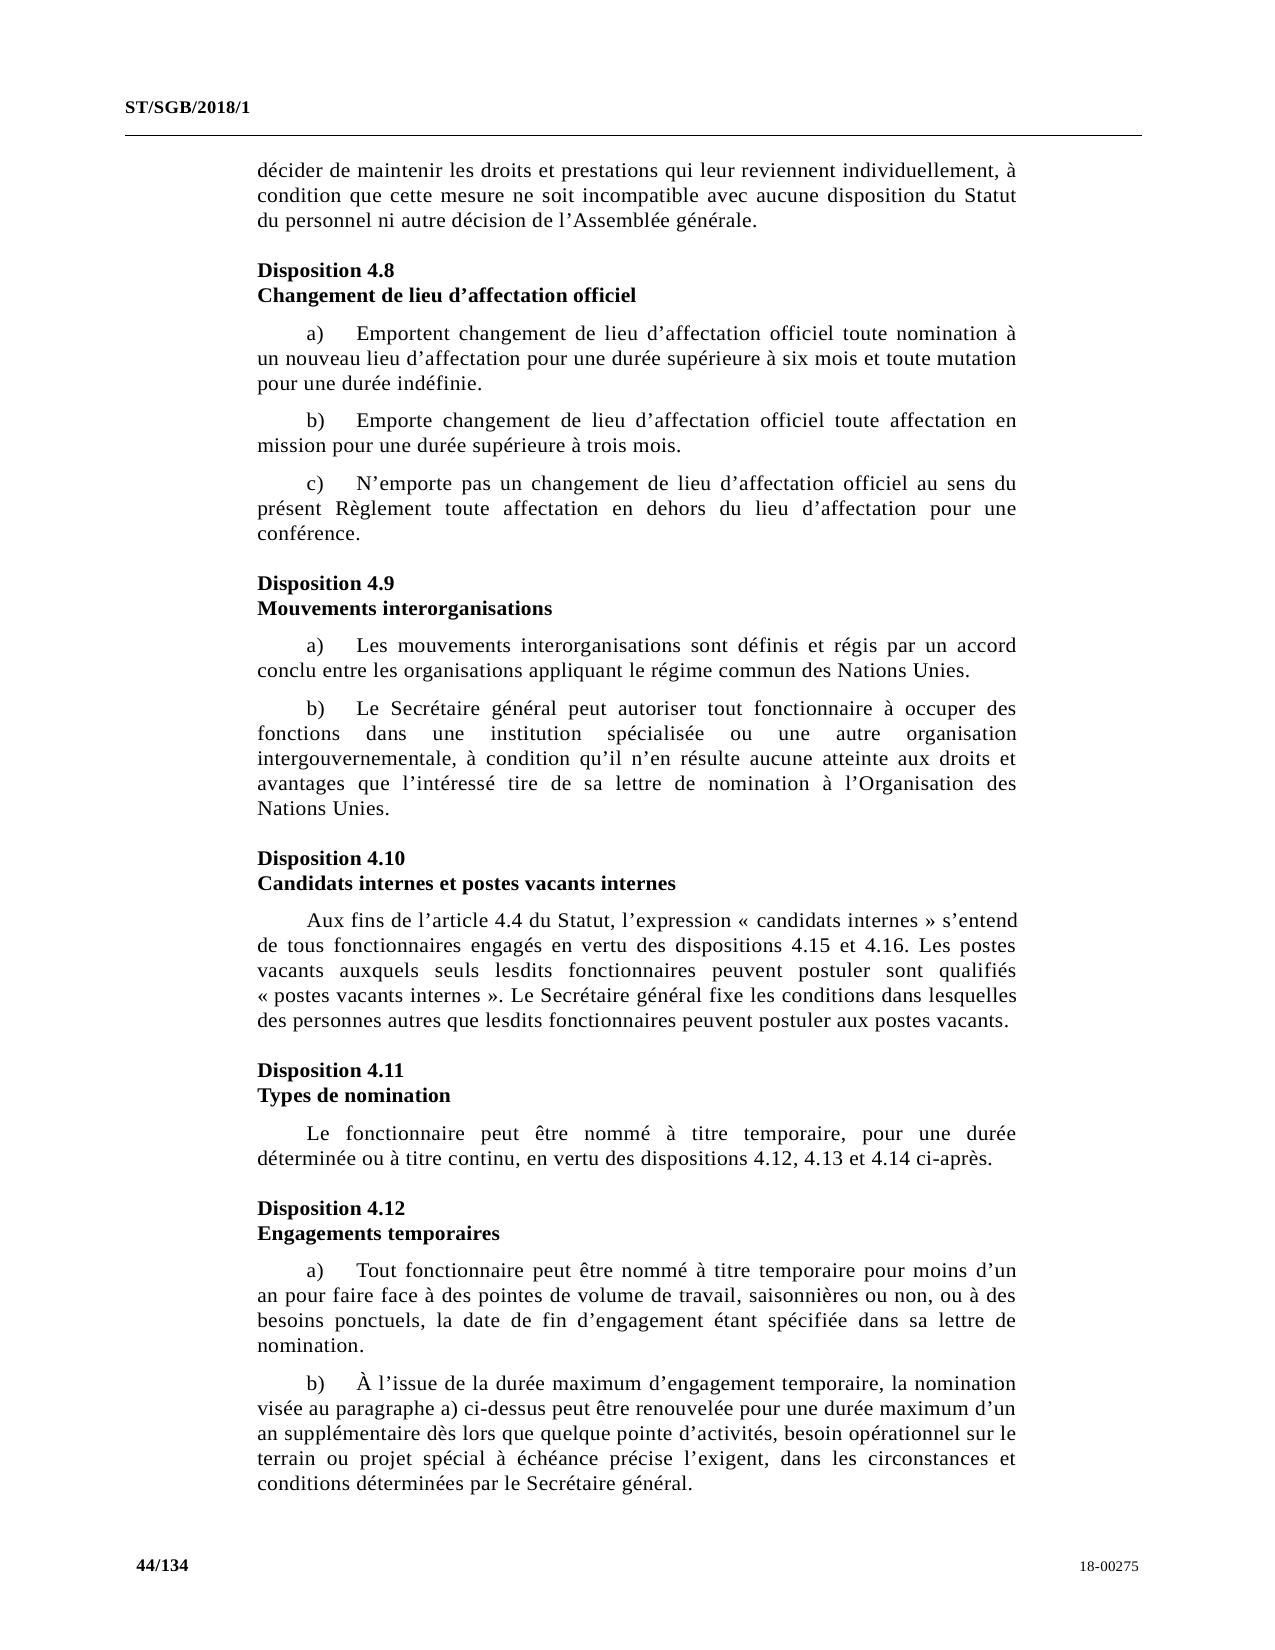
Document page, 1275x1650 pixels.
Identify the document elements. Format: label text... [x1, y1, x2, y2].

text a) Emportent changement de lieu d’affectation officiel toute nomination à un nouveau lieu d’affectation pour une durée supérieure à six mois et toute mutation pour une durée indéfinie. [257, 320, 1018, 395]
text Aux fins de l’article 4.4 du Statut, l’expression « candidats internes » s’entend de tous fonctionnaires engagés en vertu des dispositions 4.15 et 4.16. Les postes vacants auxquels seuls lesdits fonctionnaires peuvent postuler sont qualifiés « postes vacants internes ». Le Secrétaire général fixe les conditions dans lesquelles des personnes autres que lesdits fonctionnaires peuvent postuler aux postes vacants. [257, 907, 1018, 1032]
text Disposition 4.9 Mouvements interorganisations [125, 570, 1019, 620]
text b) À l’issue de la durée maximum d’engagement temporaire, la nomination visée au paragraphe a) ci-dessus peut être renouvelée pour une durée maximum d’un an supplémentaire dès lors que quelque pointe d’activités, besoin opérationnel sur le terrain ou projet spécial à échéance précise l’exigent, dans les circonstances et conditions déterminées par le Secrétaire général. [257, 1370, 1018, 1495]
text b) Emporte changement de lieu d’affectation officiel toute affectation en mission pour une durée supérieure à trois mois. [257, 407, 1018, 457]
text a) Les mouvements interorganisations sont définis et régis par un accord conclu entre les organisations appliquant le régime commun des Nations Unies. [257, 632, 1018, 682]
text Disposition 4.8 Changement de lieu d’affectation officiel [125, 257, 1019, 307]
text Disposition 4.10 Candidats internes et postes vacants internes [125, 845, 1019, 895]
text Le fonctionnaire peut être nommé à titre temporaire, pour une durée déterminée ou à titre continu, en vertu des dispositions 4.12, 4.13 et 4.14 ci-après. [257, 1120, 1018, 1170]
text a) Tout fonctionnaire peut être nommé à titre temporaire pour moins d’un an pour faire face à des pointes de volume de travail, saisonnières ou non, ou à des besoins ponctuels, la date de fin d’engagement étant spécifiée dans sa lettre de nomination. [257, 1257, 1018, 1357]
text Disposition 4.11 Types de nomination [125, 1057, 1019, 1107]
text b) Le Secrétaire général peut autoriser tout fonctionnaire à occuper des fonctions dans une institution spécialisée ou une autre organisation intergouvernementale, à condition qu’il n’en résulte aucune atteinte aux droits et avantages que l’intéressé tire de sa lettre de nomination à l’Organisation des Nations Unies. [257, 695, 1018, 820]
text Disposition 4.12 Engagements temporaires [125, 1195, 1019, 1245]
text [257, 157, 1018, 232]
text c) N’emporte pas un changement de lieu d’affectation officiel au sens du présent Règlement toute affectation en dehors du lieu d’affectation pour une conférence. [257, 470, 1018, 545]
